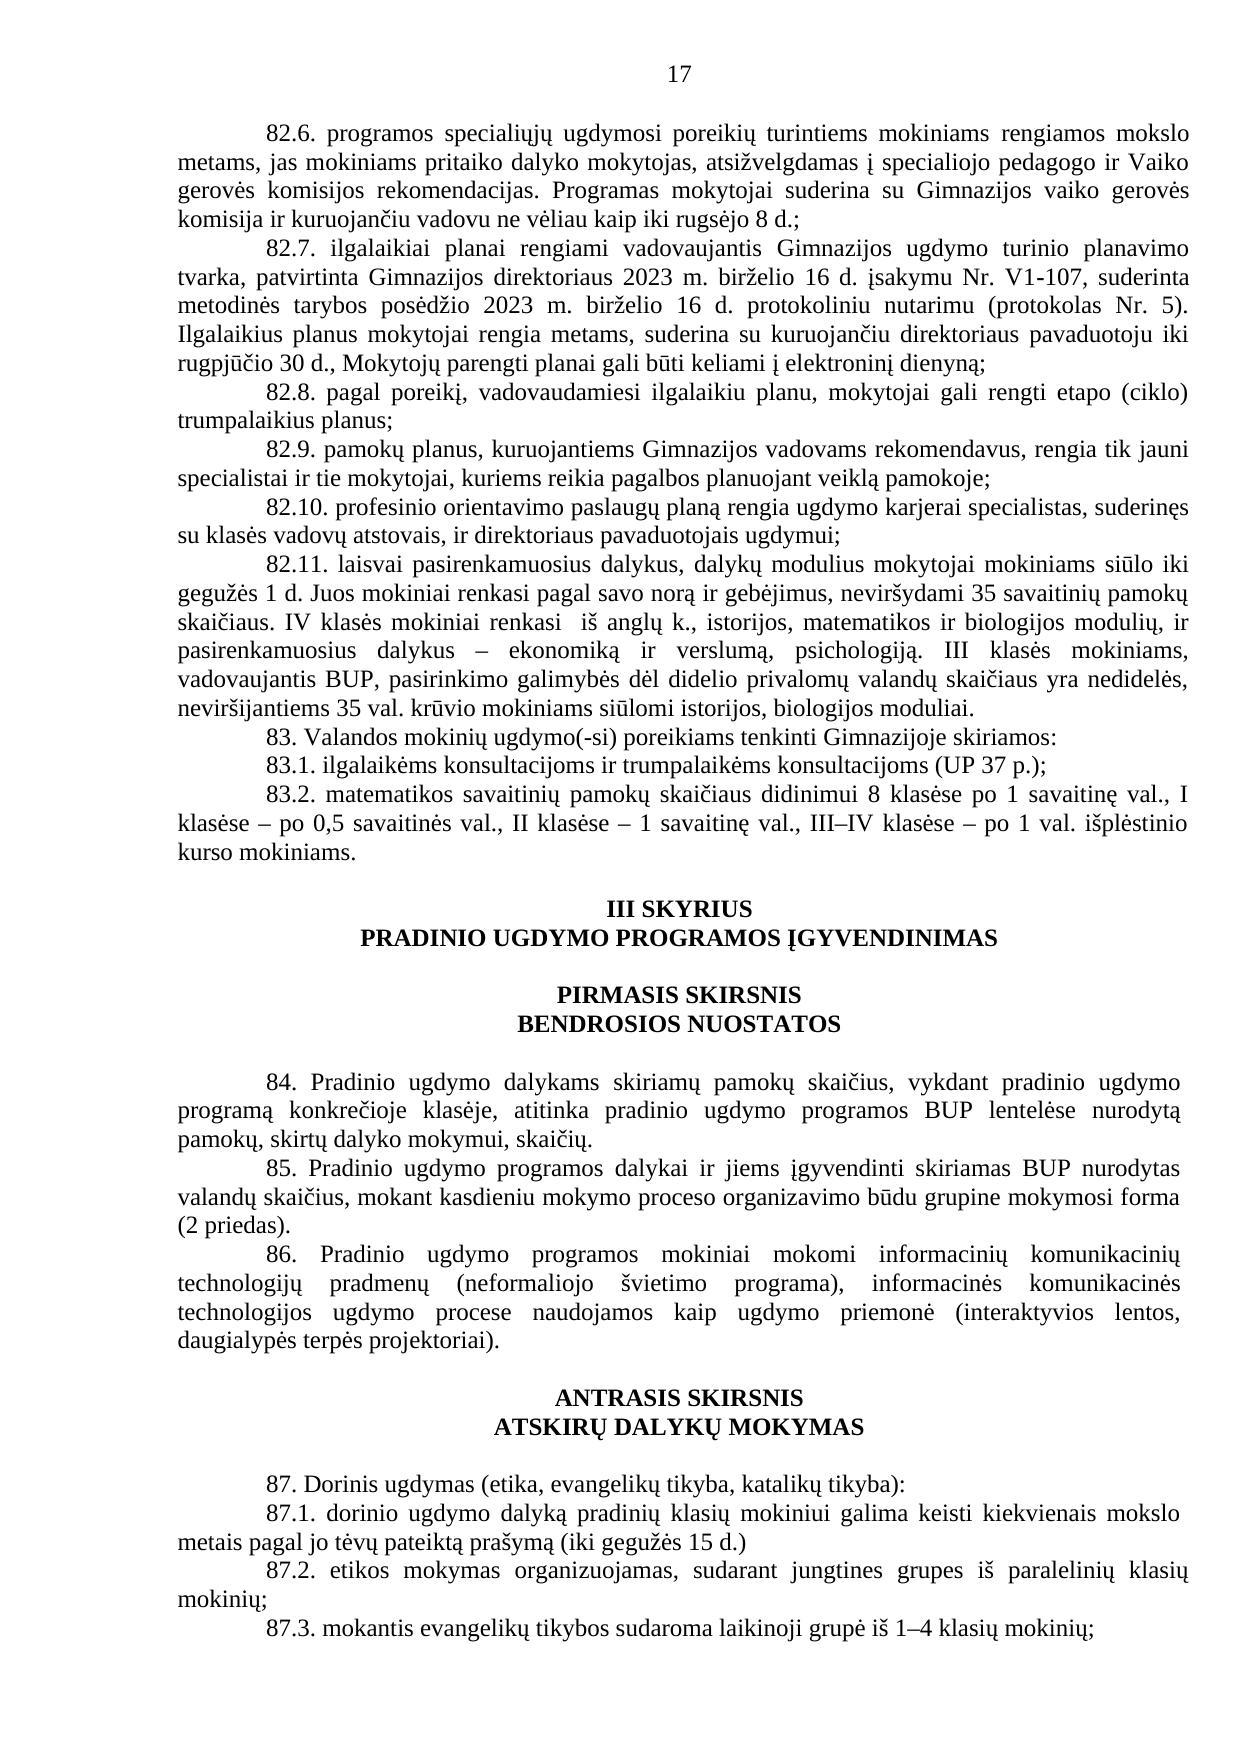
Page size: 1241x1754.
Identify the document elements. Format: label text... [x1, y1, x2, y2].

text 87.2. etikos mokymas organizuojamas, sudarant jungtines grupes iš paralelinių klasių mokinių; [177, 1556, 1189, 1613]
text PIRMASIS SKIRSNIS [177, 981, 1181, 1009]
text 83. Valandos mokinių ugdymo(-si) poreikiams tenkinti Gimnazijoje skiriamos: [266, 722, 1189, 751]
text ATSKIRŲ DALYKŲ MOKYMAS [177, 1412, 1181, 1441]
text Pradinio Ugdymo programos įgyvendinimas [177, 923, 1181, 952]
text 87.1. dorinio ugdymo dalyką pradinių klasių mokiniui galima keisti kiekvienais mokslo metais pagal jo tėvų pateiktą prašymą (iki gegužės 15 d.) [177, 1498, 1181, 1556]
text 82.9. pamokų planus, kuruojantiems Gimnazijos vadovams rekomendavus, rengia tik jauni specialistai ir tie mokytojai, kuriems reikia pagalbos planuojant veiklą pamokoje; [177, 434, 1189, 492]
text ANTRASIS SKIRSNIS [177, 1383, 1181, 1412]
text 87. Dorinis ugdymas (etika, evangelikų tikyba, katalikų tikyba): [177, 1469, 1189, 1498]
text 82.11. laisvai pasirenkamuosius dalykus, dalykų modulius mokytojai mokiniams siūlo iki gegužės 1 d. Juos mokiniai renkasi pagal savo norą ir gebėjimus, neviršydami 35 savaitinių pamokų skaičiaus. IV klasės mokiniai renkasi iš anglų k., istorijos, matematikos ir biologijos modulių, ir pasirenkamuosius dalykus – ekonomiką ir verslumą, psichologiją. III klasės mokiniams, vadovaujantis BUP, pasirinkimo galimybės dėl didelio privalomų valandų skaičiaus yra nedidelės, neviršijantiems 35 val. krūvio mokiniams siūlomi istorijos, biologijos moduliai. [177, 549, 1189, 722]
text BENDROSIOS NUOSTATOS [177, 1009, 1181, 1038]
text 87.3. mokantis evangelikų tikybos sudaroma laikinoji grupė iš 1–4 klasių mokinių; [177, 1613, 1189, 1642]
text 82.6. programos specialiųjų ugdymosi poreikių turintiems mokiniams rengiamos mokslo metams, jas mokiniams pritaiko dalyko mokytojas, atsižvelgdamas į specialiojo pedagogo ir Vaiko gerovės komisijos rekomendacijas. Programas mokytojai suderina su Gimnazijos vaiko gerovės komisija ir kuruojančiu vadovu ne vėliau kaip iki rugsėjo 8 d.; [177, 118, 1189, 233]
text 84. Pradinio ugdymo dalykams skiriamų pamokų skaičius, vykdant pradinio ugdymo programą konkrečioje klasėje, atitinka pradinio ugdymo programos BUP lentelėse nurodytą pamokų, skirtų dalyko mokymui, skaičių. [177, 1067, 1181, 1153]
text 85. Pradinio ugdymo programos dalykai ir jiems įgyvendinti skiriamas BUP nurodytas valandų skaičius, mokant kasdieniu mokymo proceso organizavimo būdu grupine mokymosi forma (2 priedas). [177, 1153, 1181, 1239]
text 83.2. matematikos savaitinių pamokų skaičiaus didinimui 8 klasėse po 1 savaitinę val., I klasėse – po 0,5 savaitinės val., II klasėse – 1 savaitinę val., III–IV klasėse – po 1 val. išplėstinio kurso mokiniams. [177, 779, 1189, 866]
text 82.7. ilgalaikiai planai rengiami vadovaujantis Gimnazijos ugdymo turinio planavimo tvarka, patvirtinta Gimnazijos direktoriaus 2023 m. birželio 16 d. įsakymu Nr. V1-107, suderinta metodinės tarybos posėdžio 2023 m. birželio 16 d. protokoliniu nutarimu (protokolas Nr. 5). Ilgalaikius planus mokytojai rengia metams, suderina su kuruojančiu direktoriaus pavaduotoju iki rugpjūčio 30 d., Mokytojų parengti planai gali būti keliami į elektroninį dienyną; [177, 233, 1189, 377]
text III SKYRIUS [177, 894, 1181, 923]
text 82.8. pagal poreikį, vadovaudamiesi ilgalaikiu planu, mokytojai gali rengti etapo (ciklo) trumpalaikius planus; [177, 377, 1189, 434]
text 83.1. ilgalaikėms konsultacijoms ir trumpalaikėms konsultacijoms (UP 37 p.); [177, 751, 1189, 779]
text 82.10. profesinio orientavimo paslaugų planą rengia ugdymo karjerai specialistas, suderinęs su klasės vadovų atstovais, ir direktoriaus pavaduotojais ugdymui; [177, 492, 1189, 549]
text 86. Pradinio ugdymo programos mokiniai mokomi informacinių komunikacinių technologijų pradmenų (neformaliojo švietimo programa), informacinės komunikacinės technologijos ugdymo procese naudojamos kaip ugdymo priemonė (interaktyvios lentos, daugialypės terpės projektoriai). [177, 1239, 1181, 1354]
